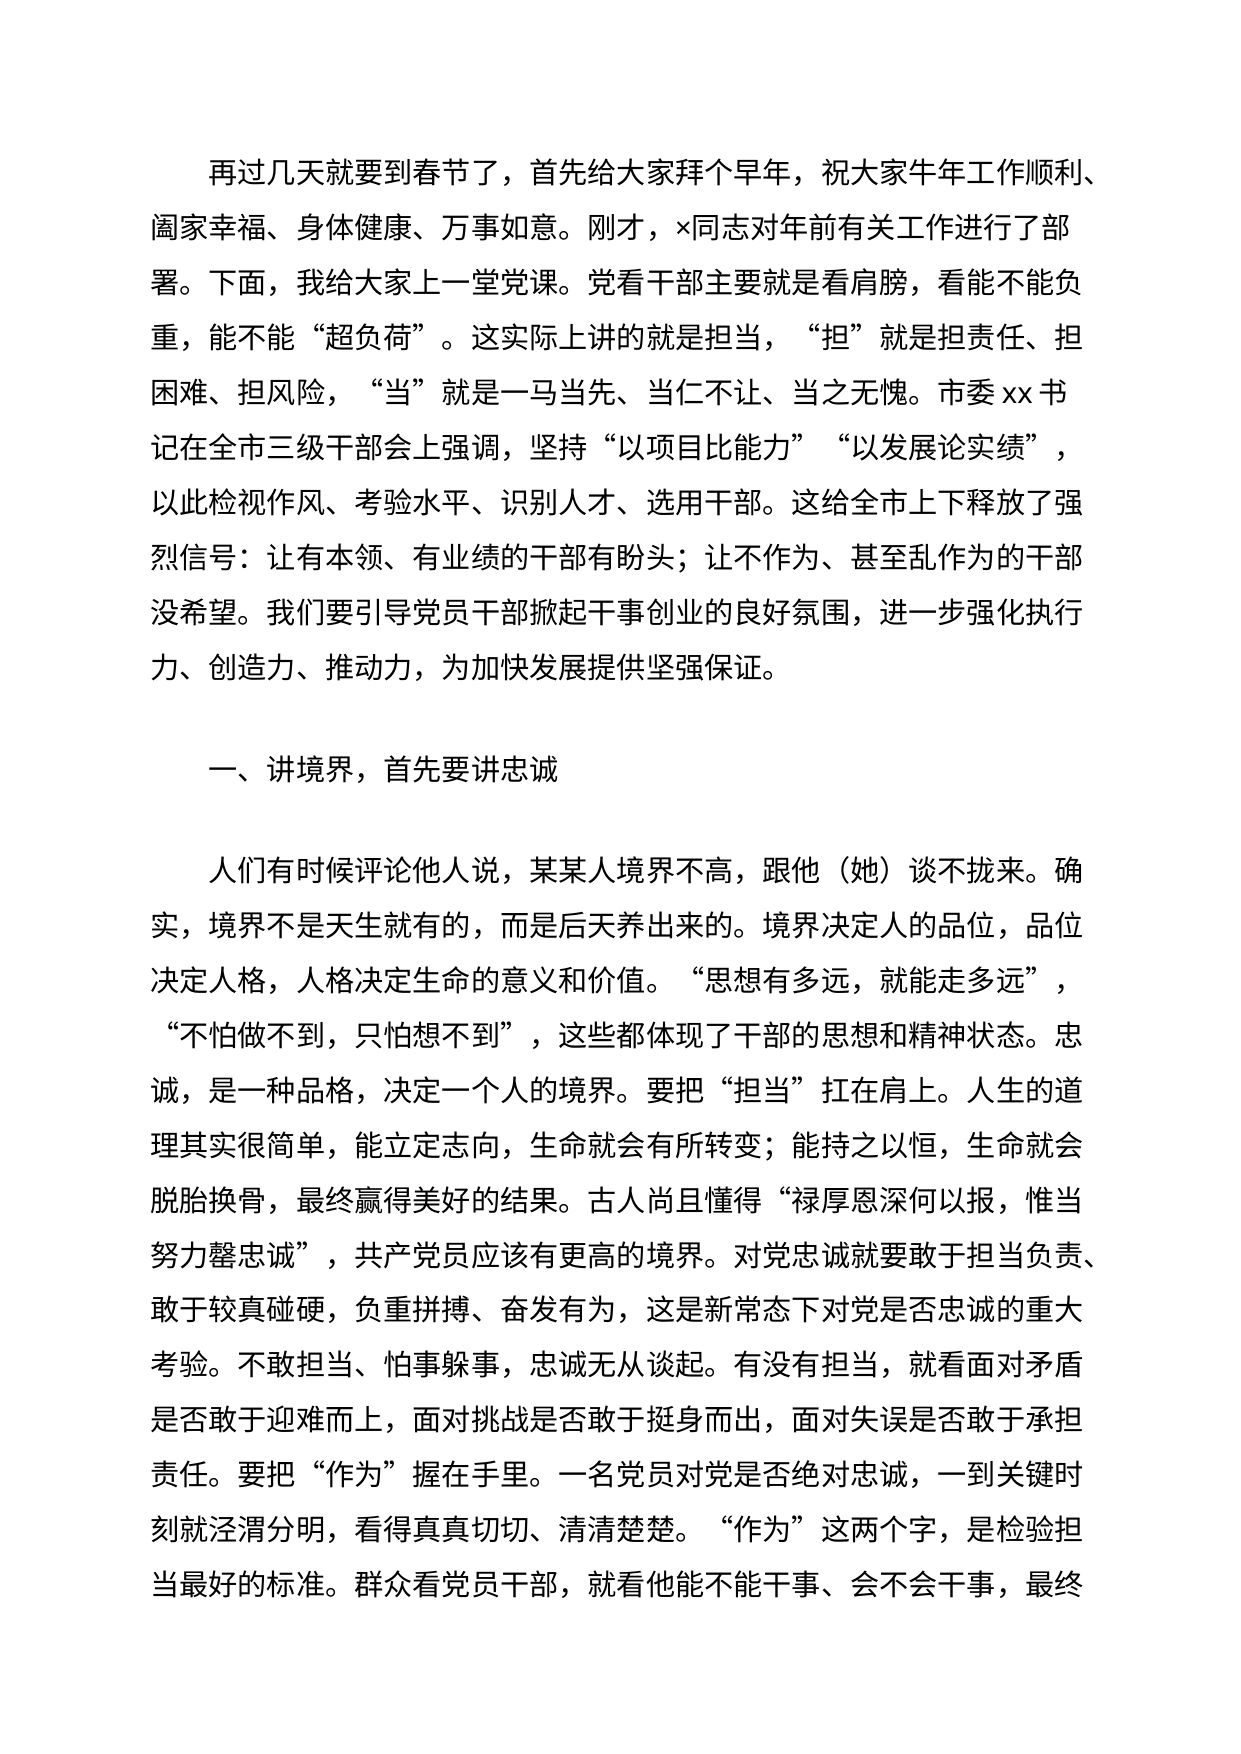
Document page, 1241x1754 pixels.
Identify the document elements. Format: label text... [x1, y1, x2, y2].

text 再过几天就要到春节了，首先给大家拜个早年，祝大家牛年工作顺利、阖家幸福、身体健康、万事如意。刚才，×同志对年前有关工作进行了部署。下面，我给大家上一堂党课。党看干部主要就是看肩膀，看能不能负重，能不能“超负荷”。这实际上讲的就是担当，“担”就是担责任、担困难、担风险，“当”就是一马当先、当仁不让、当之无愧。市委xx书记在全市三级干部会上强调，坚持“以项目比能力”“以发展论实绩”，以此检视作风、考验水平、识别人才、选用干部。这给全市上下释放了强烈信号：让有本领、有业绩的干部有盼头；让不作为、甚至乱作为的干部没希望。我们要引导党员干部掀起干事创业的良好氛围，进一步强化执行力、创造力、推动力，为加快发展提供坚强保证。 [150, 150, 1090, 687]
text 一、讲境界，首先要讲忠诚 [150, 746, 1090, 788]
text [150, 848, 1090, 1604]
